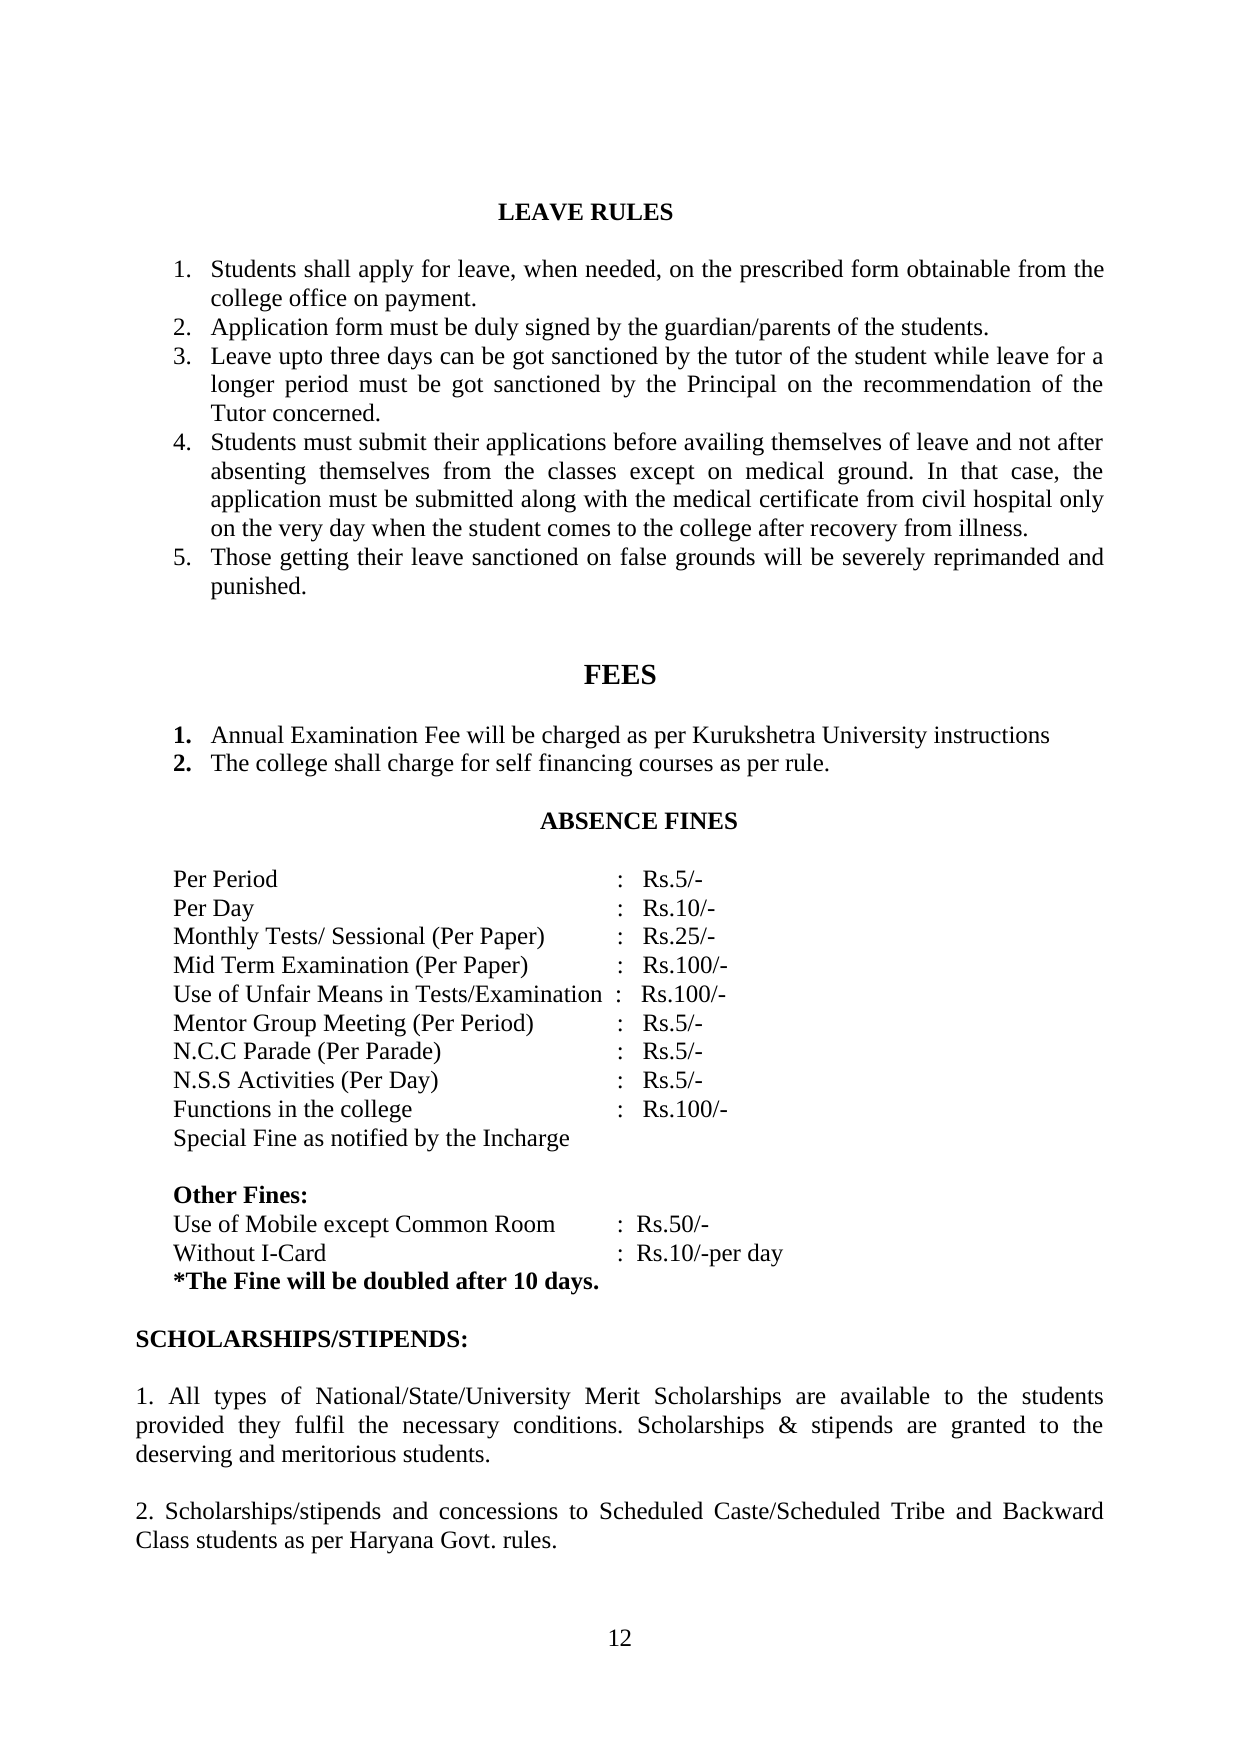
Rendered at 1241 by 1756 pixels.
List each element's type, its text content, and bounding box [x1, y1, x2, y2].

list Students must submit their applications before availing themselves of leave and not after absenting themselves from the classes except on medical ground. In that case, the application must be submitted along with the medical certificate from civil hospital only on the very day when the student comes to the college after recovery from illness. [173, 427, 1105, 542]
text Use of Mobile except Common Room : Rs.50/- [173, 1209, 1105, 1238]
text LEAVE RULES [135, 197, 1105, 226]
text 1. All types of National/State/University Merit Scholarships are available to the students provided they fulfil the necessary conditions. Scholarships & stipends are granted to the deserving and meritorious students. [135, 1381, 1105, 1468]
text Without I-Card : Rs.10/-per day [173, 1238, 1105, 1266]
text N.S.S Activities (Per Day) : Rs.5/- [173, 1065, 1105, 1094]
list Those getting their leave sanctioned on false grounds will be severely reprimanded and punished. [173, 542, 1105, 599]
list Leave upto three days can be got sanctioned by the tutor of the student while leave for a longer period must be got sanctioned by the Principal on the recommendation of the Tutor concerned. [173, 341, 1105, 427]
list Application form must be duly signed by the guardian/parents of the students. [173, 312, 1105, 341]
list Annual Examination Fee will be charged as per Kurukshetra University instructions [173, 720, 1105, 748]
list The college shall charge for self financing courses as per rule. [173, 748, 1105, 777]
text Per Day : Rs.10/- [173, 893, 1105, 921]
text Per Period : Rs.5/- [173, 864, 1105, 893]
text 2. Scholarships/stipends and concessions to Scheduled Caste/Scheduled Tribe and Backward Class students as per Haryana Govt. rules. [135, 1496, 1105, 1554]
text Monthly Tests/ Sessional (Per Paper) : Rs.25/- [173, 921, 1105, 950]
text ABSENCE FINES [173, 806, 1105, 835]
list Students shall apply for leave, when needed, on the prescribed form obtainable from the college office on payment. [173, 254, 1105, 312]
text N.C.C Parade (Per Parade) : Rs.5/- [173, 1036, 1105, 1065]
text *The Fine will be doubled after 10 days. [173, 1266, 1105, 1295]
text FEES [135, 657, 1105, 691]
text Use of Unfair Means in Tests/Examination : Rs.100/- [173, 979, 1105, 1008]
text Mentor Group Meeting (Per Period) : Rs.5/- [173, 1008, 1105, 1036]
text Mid Term Examination (Per Paper) : Rs.100/- [173, 950, 1105, 979]
text Other Fines: [173, 1180, 1105, 1209]
text SCHOLARSHIPS/STIPENDS: [135, 1324, 1105, 1353]
text Special Fine as notified by the Incharge [173, 1123, 1105, 1151]
text Functions in the college : Rs.100/- [173, 1094, 1105, 1123]
